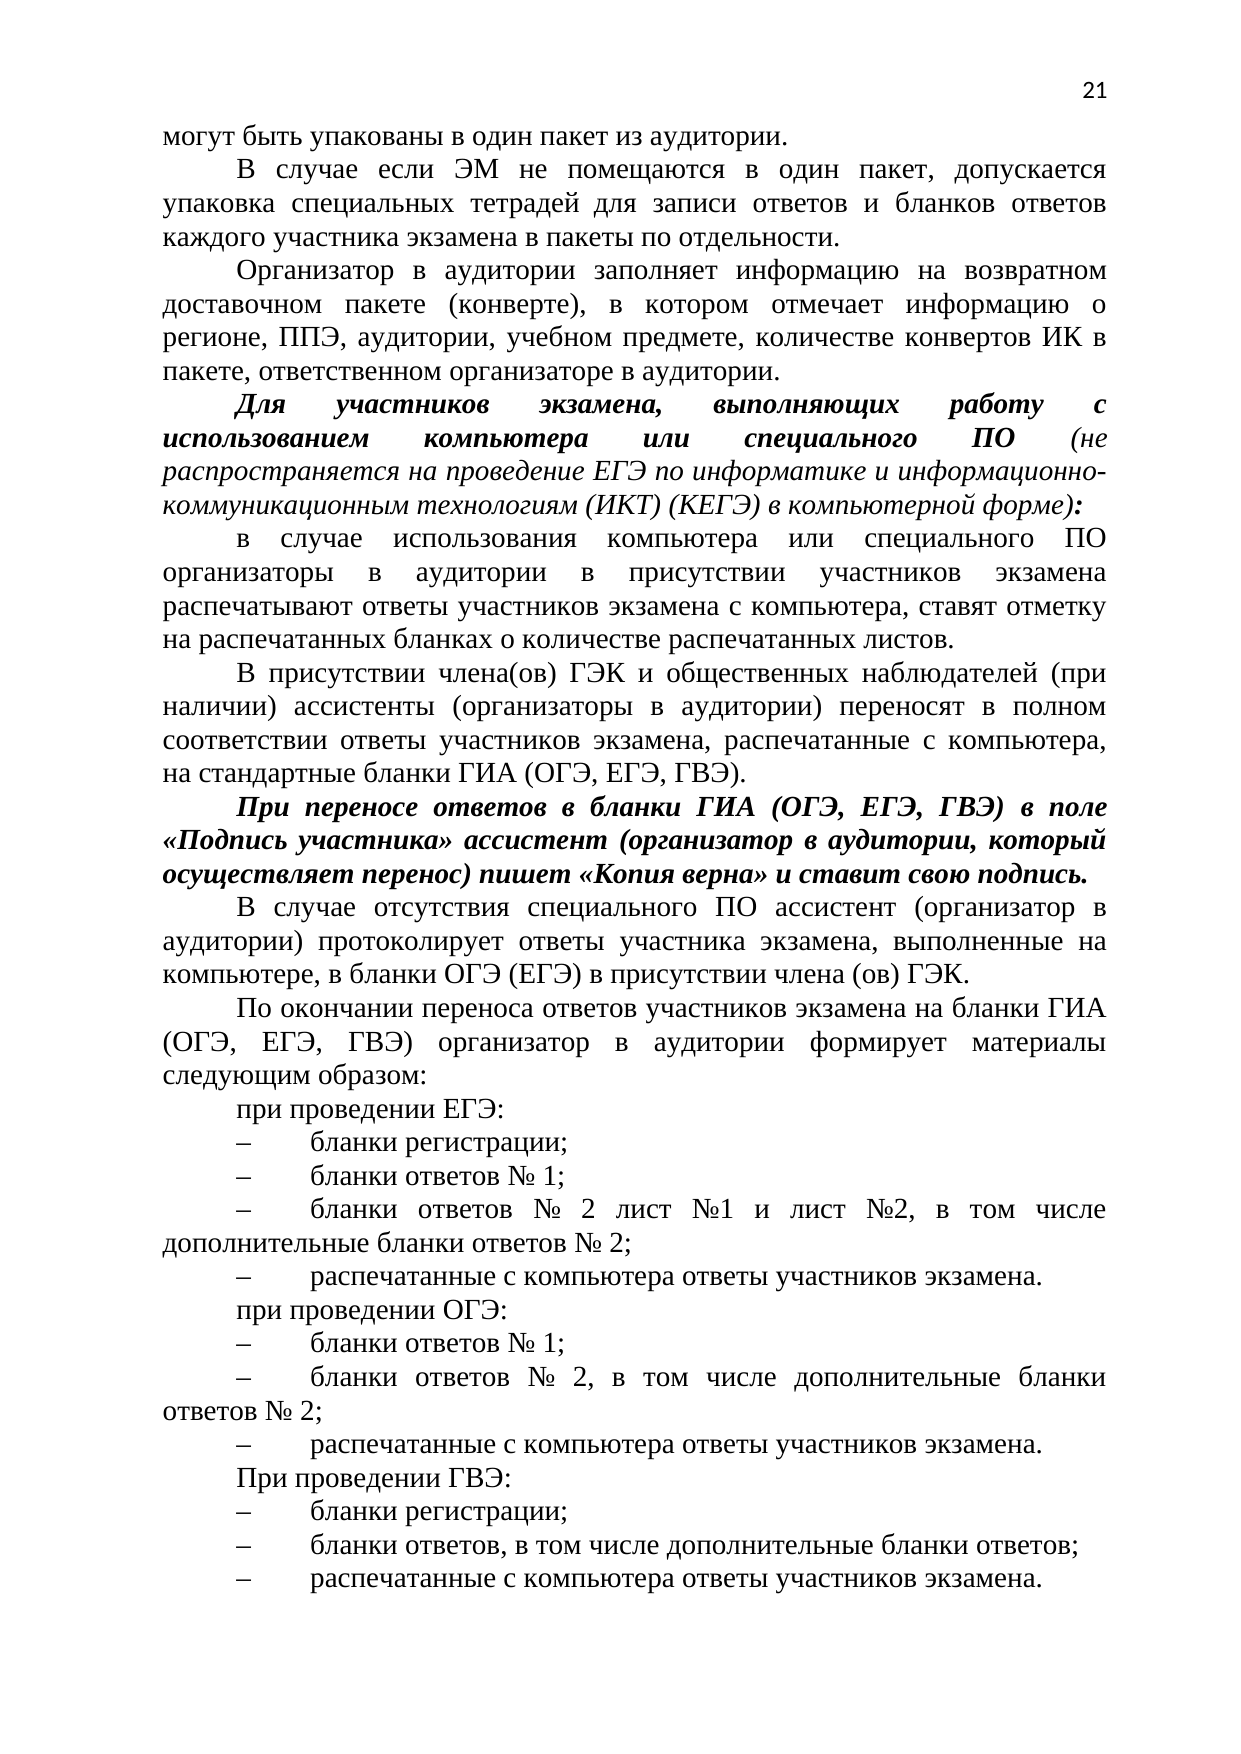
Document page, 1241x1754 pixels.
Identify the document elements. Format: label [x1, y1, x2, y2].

table_header [151, 118, 1118, 1594]
